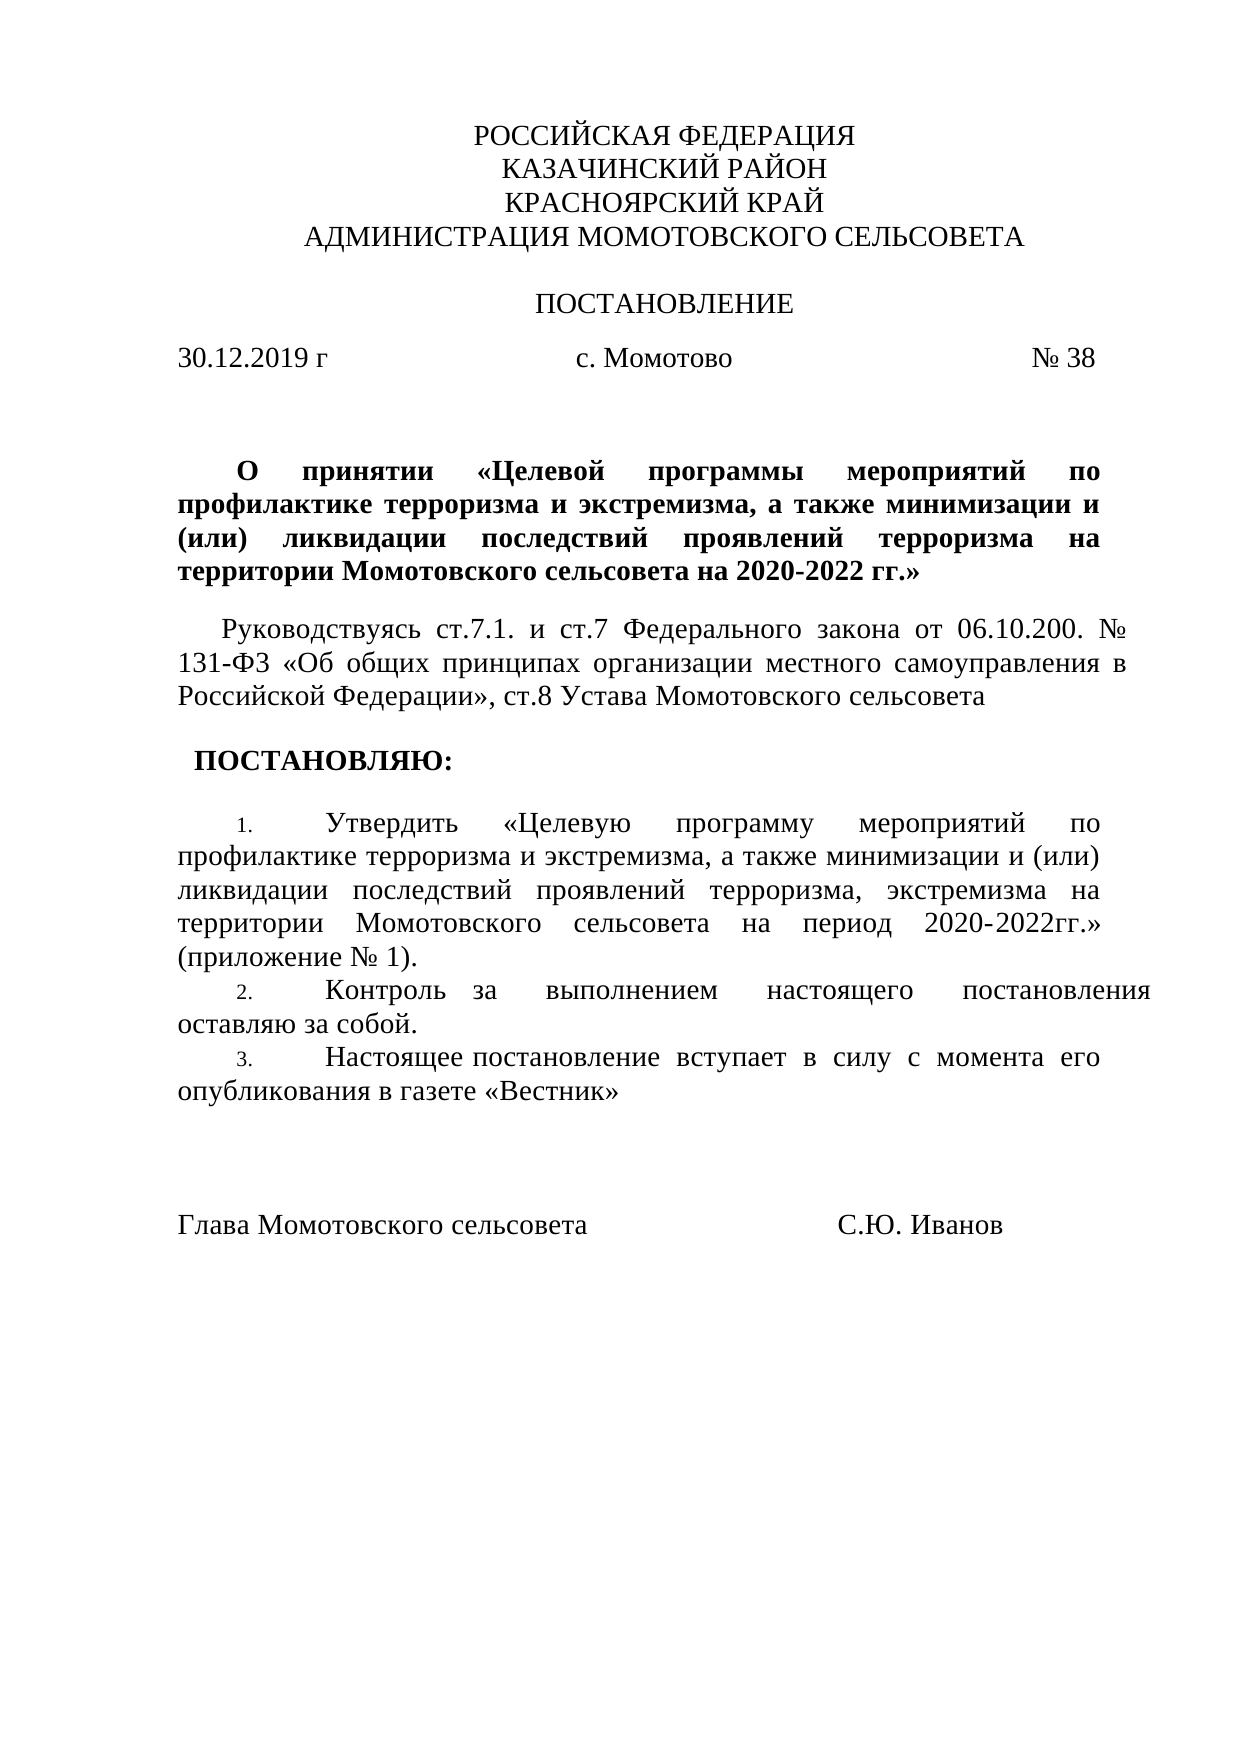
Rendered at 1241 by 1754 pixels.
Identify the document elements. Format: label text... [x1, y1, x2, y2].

text 30.12.2019 г с. Момотово № 38 [177, 340, 1152, 374]
text ПОСТАНОВЛЯЮ: [194, 743, 1152, 776]
text АДМИНИСТРАЦИЯ МОМОТОВСКОГО СЕЛЬСОВЕТА [177, 219, 1152, 252]
text РОССИЙСКАЯ ФЕДЕРАЦИЯ [177, 118, 1152, 152]
text Руководствуясь ст.7.1. и ст.7 Федерального закона от 06.10.200. № 131-Ф3 «Об общих принципах организации местного самоуправления в Российской Федерации», ст.8 Устава Момотовского сельсовета [177, 611, 1129, 712]
text Глава Момотовского сельсовета С.Ю. Иванов [177, 1207, 1102, 1241]
text КРАСНОЯРСКИЙ КРАЙ [177, 185, 1152, 219]
list Контроль за выполнением настоящего постановления оставляю за собой. [177, 972, 1152, 1039]
text ПОСТАНОВЛЕНИЕ [177, 286, 1152, 319]
text О принятии «Целевой программы мероприятий по профилактике терроризма и экстремизма, а также минимизации и (или) ликвидации последствий проявлений терроризма на территории Момотовского сельсовета на 2020-2022 гг.» [177, 453, 1102, 587]
text КАЗАЧИНСКИЙ РАЙОН [177, 152, 1152, 185]
list Настоящее постановление вступает в силу с момента его опубликования в газете «Вестник» [177, 1039, 1102, 1107]
list Утвердить «Целевую программу мероприятий по профилактике терроризма и экстремизма, а также минимизации и (или) ликвидации последствий проявлений терроризма, экстремизма на территории Момотовского сельсовета на период 2020-2022гг.» (приложение № 1). [177, 805, 1102, 972]
